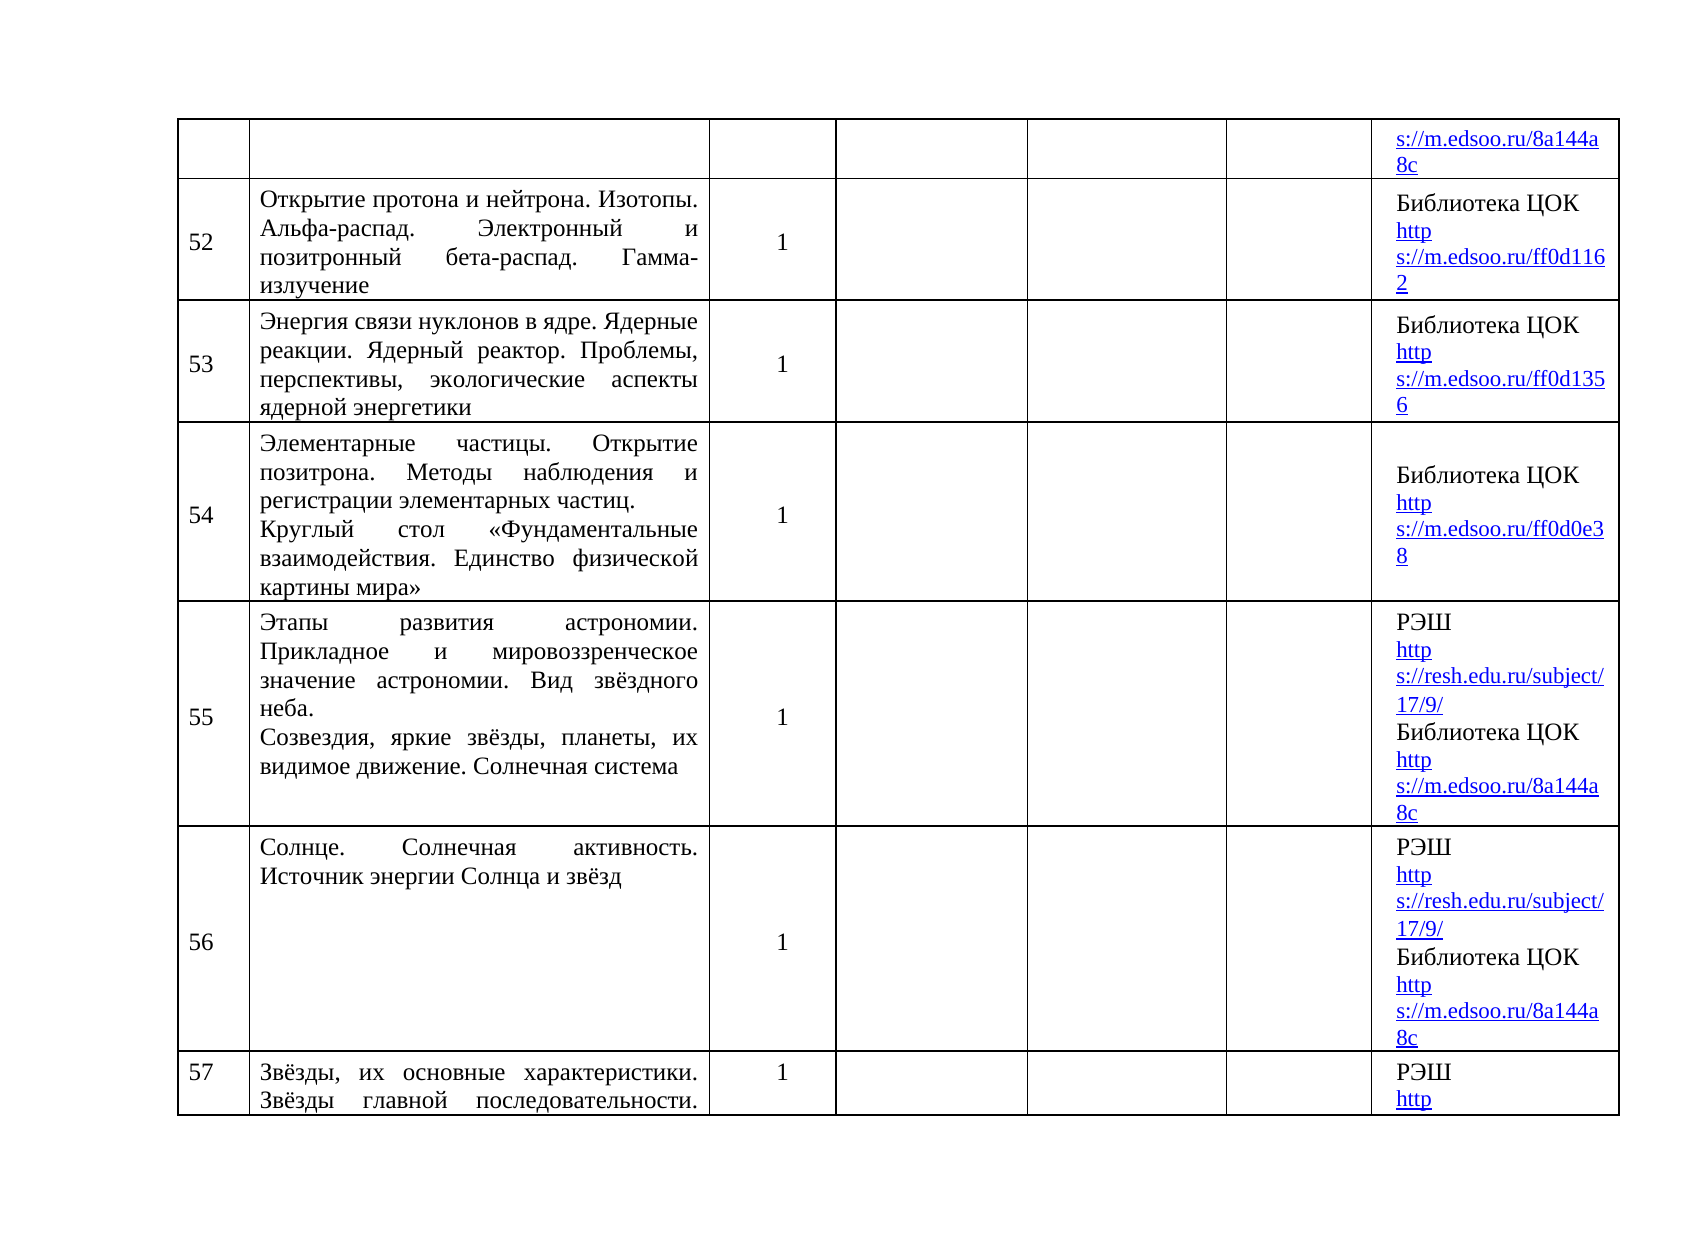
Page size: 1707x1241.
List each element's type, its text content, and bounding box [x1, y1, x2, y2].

table_cell 55 [179, 602, 249, 825]
table_cell 1 [710, 602, 835, 825]
table_cell [1028, 120, 1226, 178]
table_cell 1 [710, 423, 835, 600]
table_cell [1227, 602, 1371, 825]
table_cell Элементарные частицы. Открытие позитрона. Методы наблюдения и регистрации элементарных частиц. Круглый стол «Фундаментальные взаимодействия. Единство физической картины мира» [250, 423, 709, 600]
table_cell [1028, 602, 1226, 825]
table_cell [1227, 827, 1371, 1050]
table_cell РЭШ https://resh.edu.ru/subject/17/9/ Библиотека ЦОК https://m.edsoo.ru/8a144a8c [1372, 827, 1618, 1050]
table_cell [1028, 423, 1226, 600]
table_cell [837, 602, 1027, 825]
table_cell Солнце. Солнечная активность. Источник энергии Солнца и звёзд [250, 827, 709, 1050]
table_cell Энергия связи нуклонов в ядре. Ядерные реакции. Ядерный реактор. Проблемы, перспективы, экологические аспекты ядерной энергетики [250, 301, 709, 421]
table_cell [1028, 827, 1226, 1050]
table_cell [1372, 1052, 1618, 1114]
table_cell [837, 423, 1027, 600]
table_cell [250, 120, 709, 178]
table_cell Библиотека ЦОК https://m.edsoo.ru/ff0d1162 [1372, 179, 1618, 299]
table_cell 51 [179, 120, 249, 178]
table_cell 1 [710, 827, 835, 1050]
table_cell [837, 120, 1027, 178]
table_cell 54 [179, 423, 249, 600]
table_cell 1 [710, 179, 835, 299]
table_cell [1372, 120, 1618, 178]
table_cell 1 [710, 120, 835, 178]
table_cell 57 [179, 1052, 249, 1114]
table_cell Этапы развития астрономии. Прикладное и мировоззренческое значение астрономии. Вид звёздного неба. Созвездия, яркие звёзды, планеты, их видимое движение. Солнечная система [250, 602, 709, 825]
table_cell [1227, 1052, 1371, 1114]
table_cell Библиотека ЦОК https://m.edsoo.ru/ff0d0e38 [1372, 423, 1618, 600]
table_cell [1227, 120, 1371, 178]
table_cell Библиотека ЦОК https://m.edsoo.ru/ff0d1356 [1372, 301, 1618, 421]
table_cell РЭШ https://resh.edu.ru/subject/17/9/ Библиотека ЦОК https://m.edsoo.ru/8a144a8c [1372, 602, 1618, 825]
table_cell [837, 301, 1027, 421]
table_cell 53 [179, 301, 249, 421]
table_cell [837, 179, 1027, 299]
table_cell [1227, 301, 1371, 421]
table_cell [1227, 179, 1371, 299]
table_cell [1028, 301, 1226, 421]
table_cell [1028, 1052, 1226, 1114]
table_cell 1 [710, 1052, 835, 1114]
table_cell 1 [710, 301, 835, 421]
table_cell 52 [179, 179, 249, 299]
table_cell [1028, 179, 1226, 299]
table_cell 56 [179, 827, 249, 1050]
table_cell [837, 1052, 1027, 1114]
table_cell [837, 827, 1027, 1050]
table_cell Открытие протона и нейтрона. Изотопы. Альфа-распад. Электронный и позитронный бета-распад. Гамма-излучение [250, 179, 709, 299]
table_cell [1227, 423, 1371, 600]
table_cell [250, 1052, 709, 1114]
